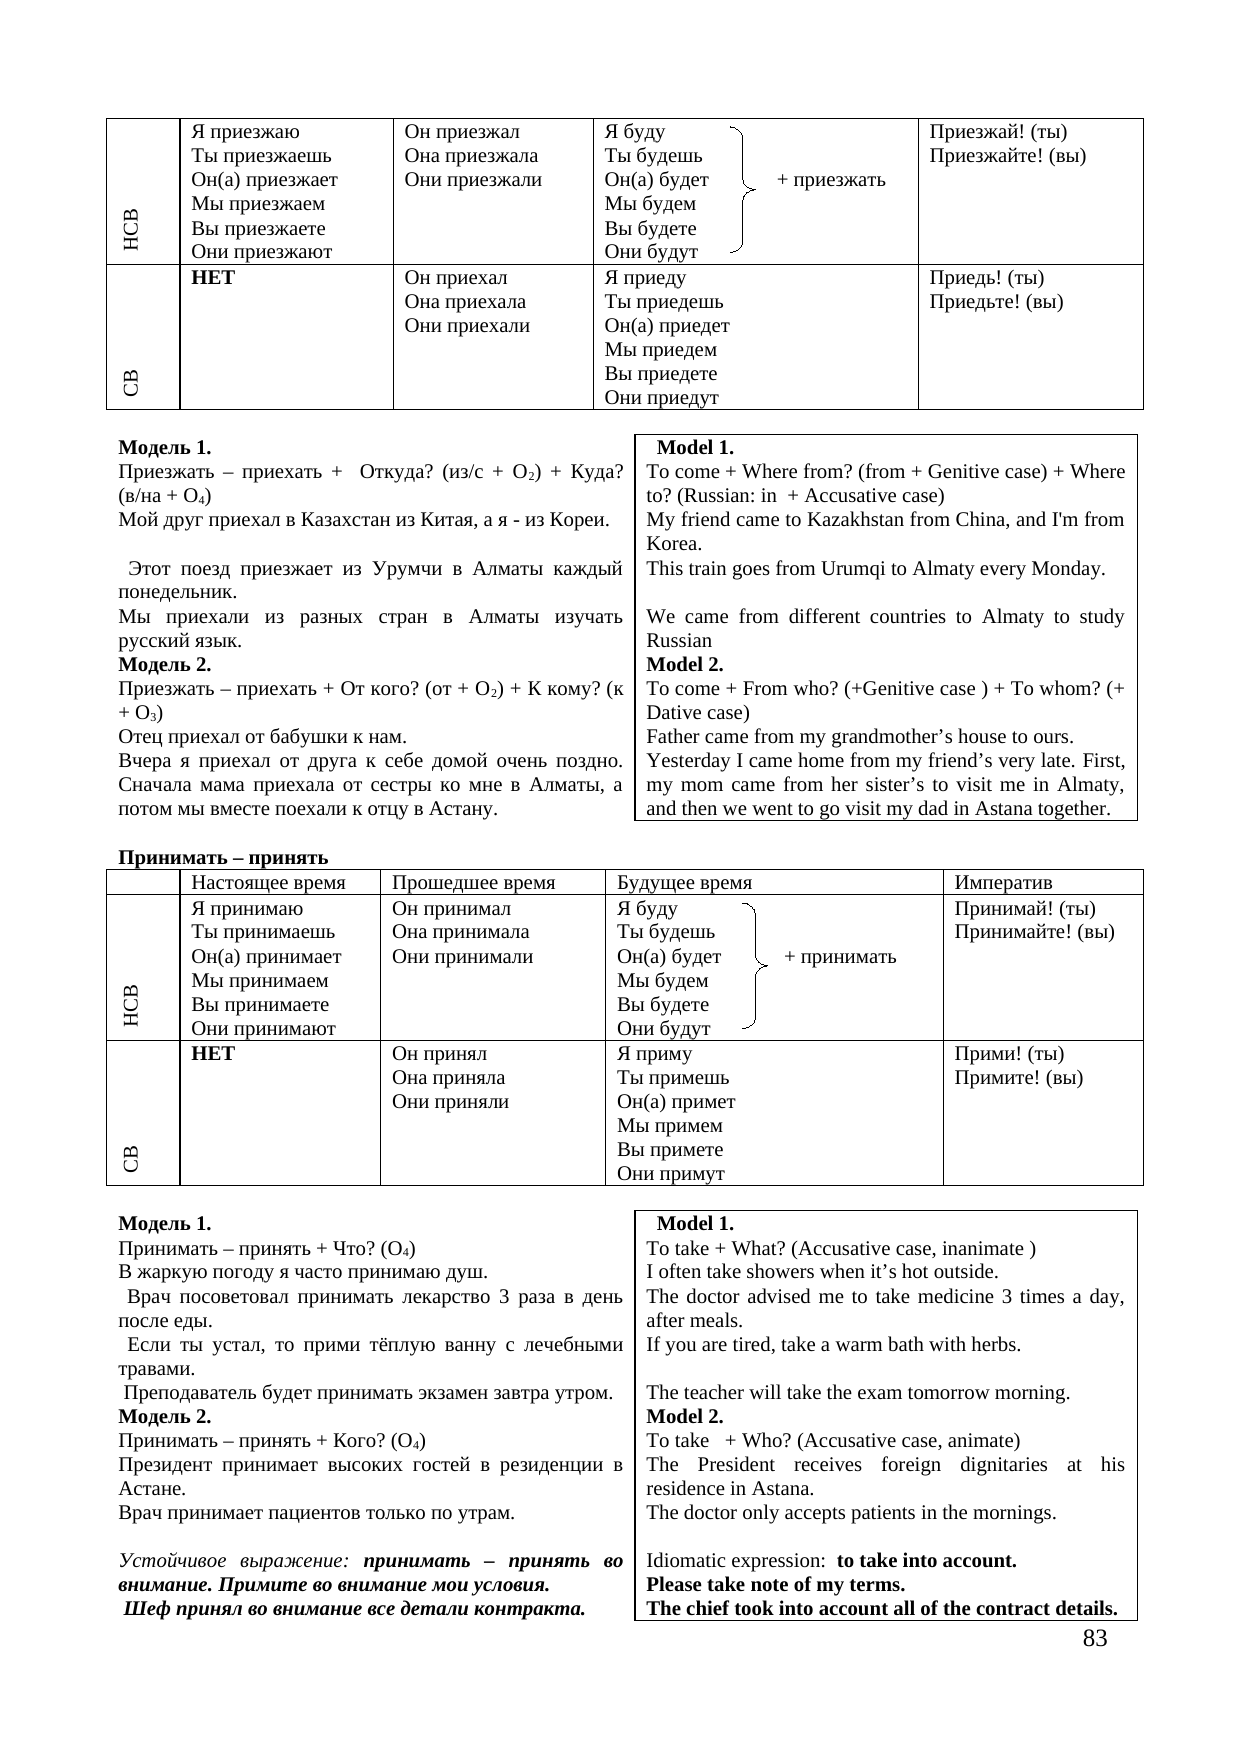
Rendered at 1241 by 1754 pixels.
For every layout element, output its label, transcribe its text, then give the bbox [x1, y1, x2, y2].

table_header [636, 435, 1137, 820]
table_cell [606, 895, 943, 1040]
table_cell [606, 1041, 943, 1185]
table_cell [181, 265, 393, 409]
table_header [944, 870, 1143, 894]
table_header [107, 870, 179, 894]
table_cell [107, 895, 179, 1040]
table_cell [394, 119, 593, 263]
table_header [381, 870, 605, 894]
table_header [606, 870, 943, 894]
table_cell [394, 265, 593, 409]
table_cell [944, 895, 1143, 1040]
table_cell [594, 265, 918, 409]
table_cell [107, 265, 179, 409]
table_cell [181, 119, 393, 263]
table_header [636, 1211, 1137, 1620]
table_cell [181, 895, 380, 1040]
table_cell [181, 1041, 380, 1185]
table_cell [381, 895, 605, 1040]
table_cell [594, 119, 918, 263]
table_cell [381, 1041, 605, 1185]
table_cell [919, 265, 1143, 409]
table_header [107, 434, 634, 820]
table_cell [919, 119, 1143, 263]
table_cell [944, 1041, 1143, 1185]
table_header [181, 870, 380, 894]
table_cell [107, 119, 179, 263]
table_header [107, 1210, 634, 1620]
text Принимать – принять [118, 845, 1107, 869]
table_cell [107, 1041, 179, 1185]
